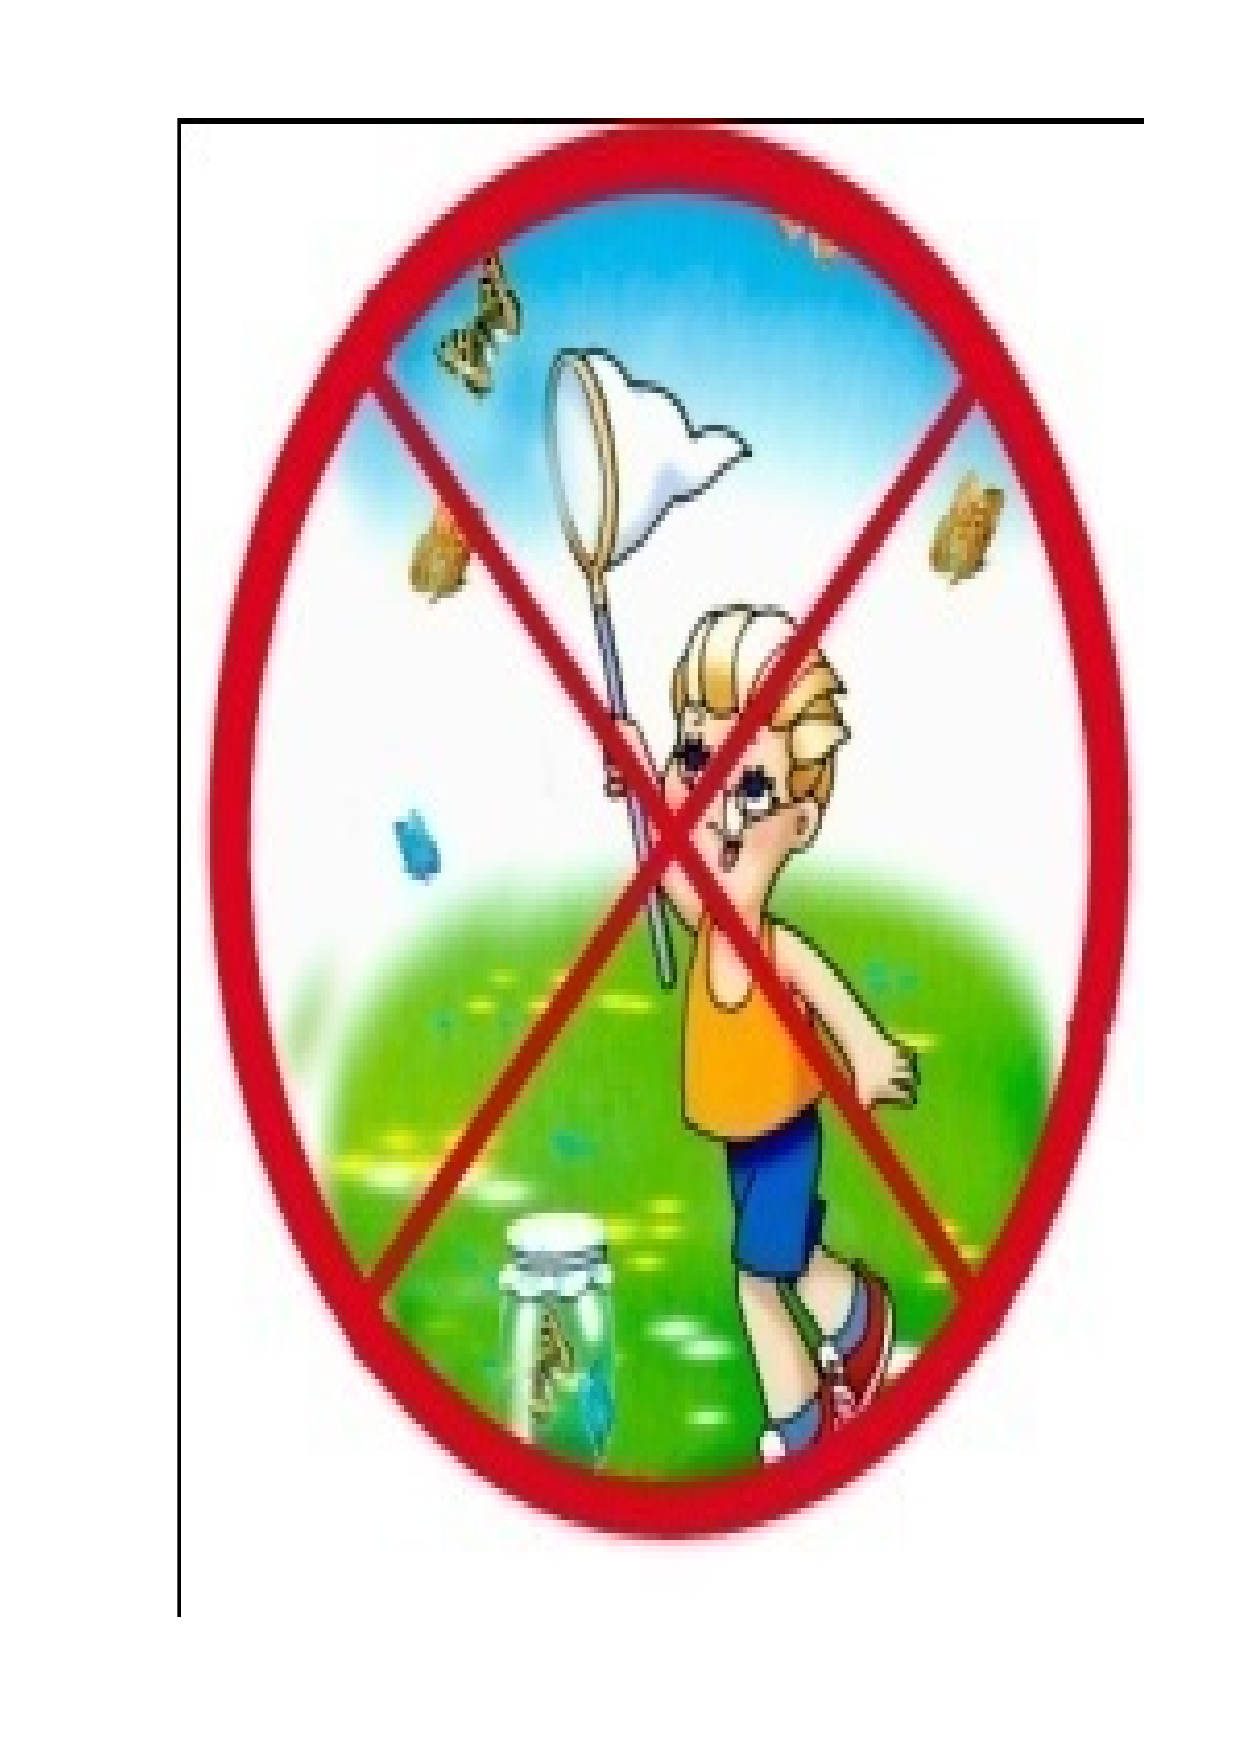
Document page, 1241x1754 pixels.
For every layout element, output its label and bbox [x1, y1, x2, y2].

picture [177, 118, 1144, 1617]
